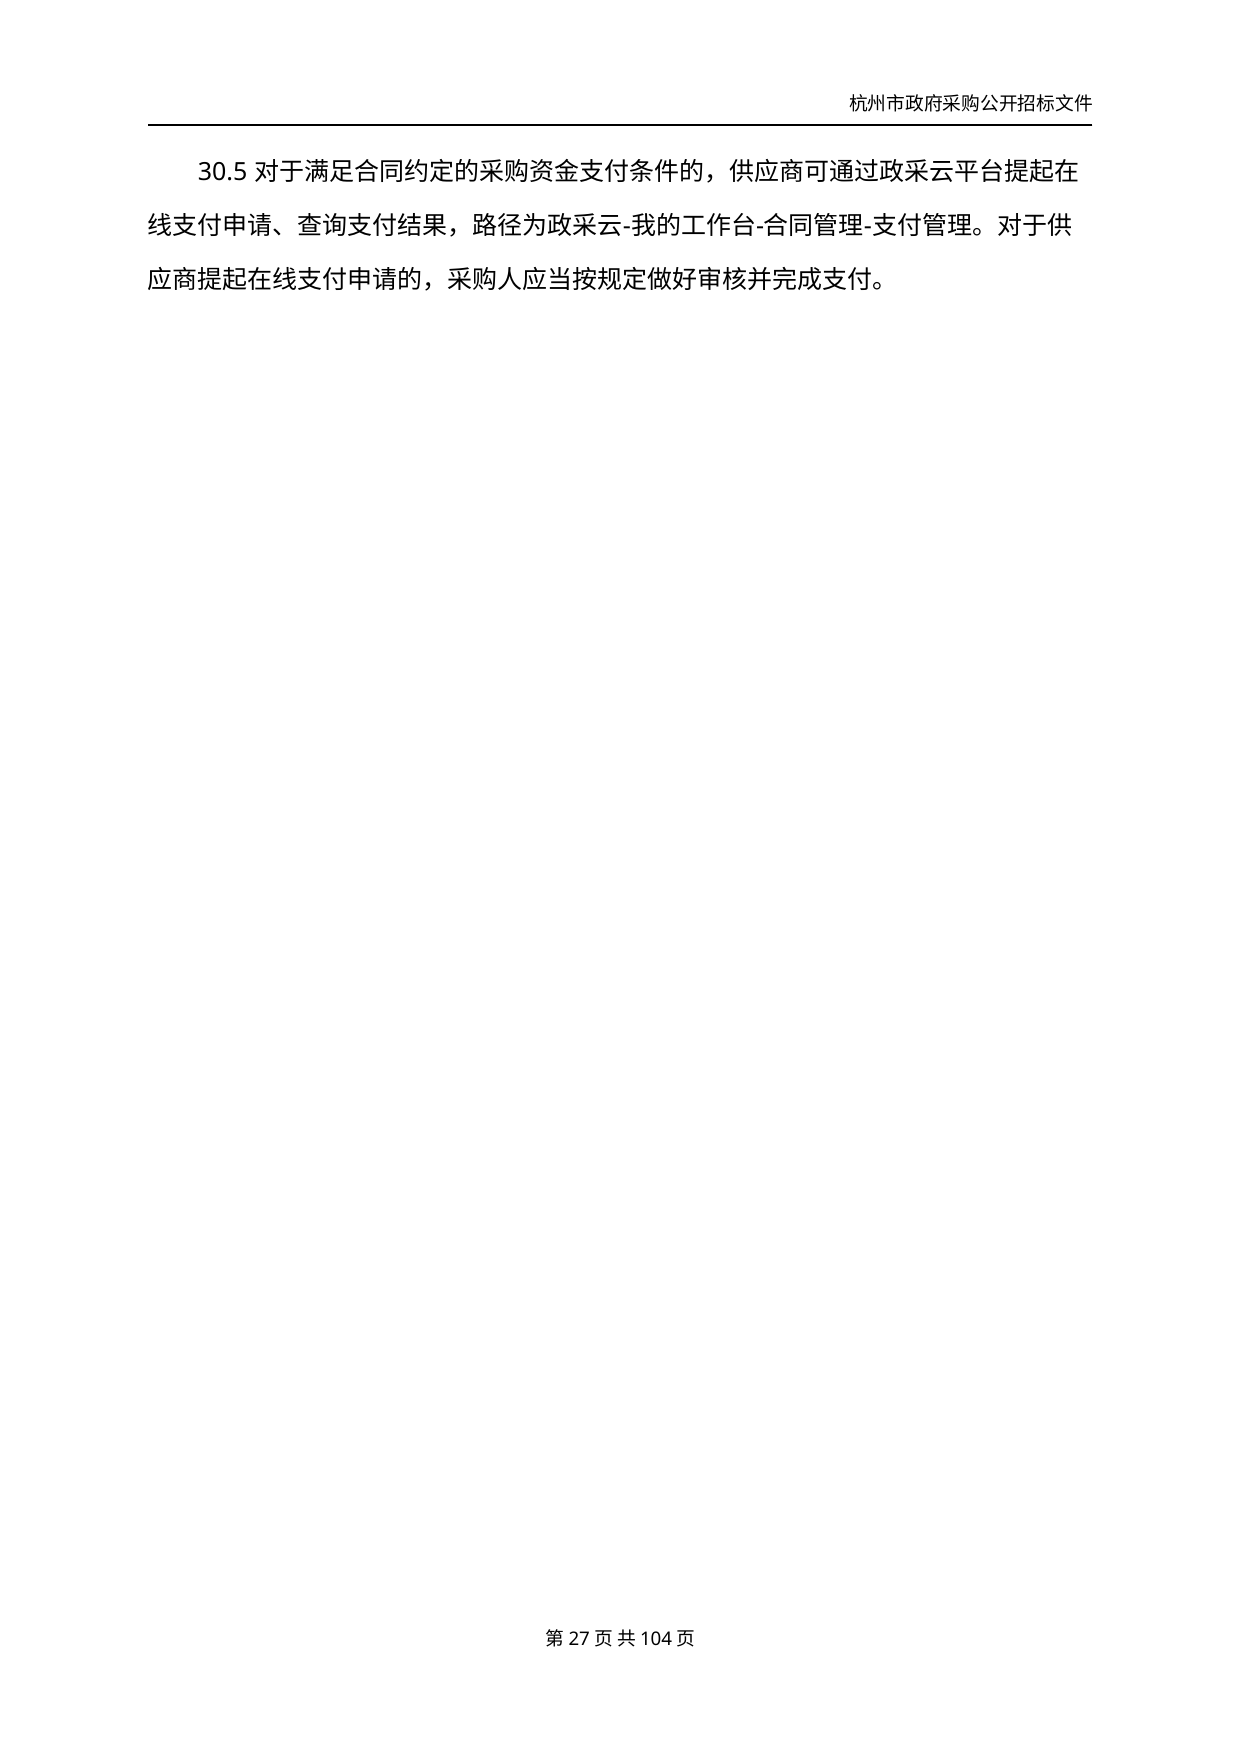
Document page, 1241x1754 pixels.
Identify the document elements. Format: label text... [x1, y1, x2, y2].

subtitle 30.5 对于满足合同约定的采购资金支付条件的，供应商可通过政采云平台提起在线支付申请、查询支付结果，路径为政采云-我的工作台-合同管理-支付管理。对于供应商提起在线支付申请的，采购人应当按规定做好审核并完成支付。 [148, 151, 1092, 296]
